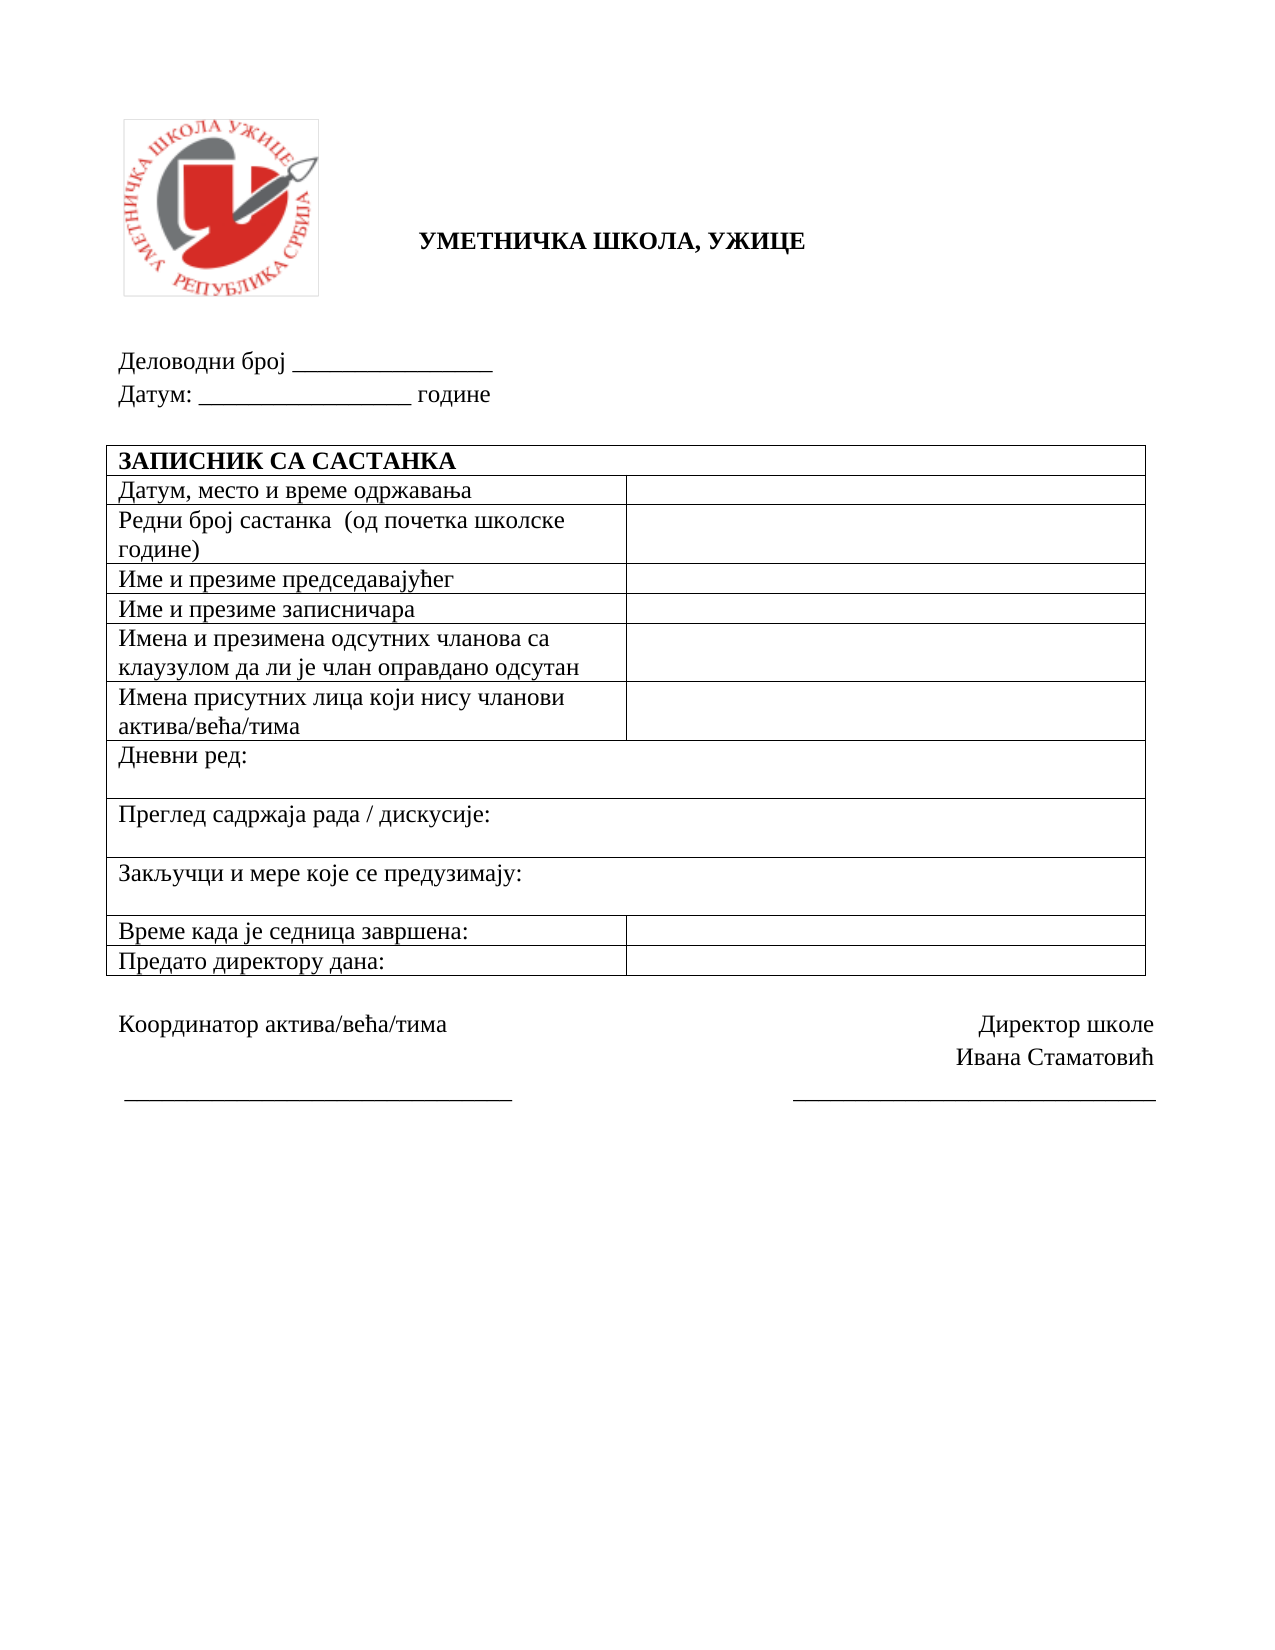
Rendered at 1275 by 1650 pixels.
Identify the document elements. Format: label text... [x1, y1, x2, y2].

table_cell [627, 505, 1145, 563]
text Ивана Стаматовић [118, 1042, 1157, 1071]
text _______________________________ _____________________________ [118, 1075, 1157, 1104]
table_cell Дневни ред: [107, 741, 1145, 798]
table_cell [627, 624, 1145, 681]
text УМЕТНИЧКА ШКОЛА, УЖИЦЕ [329, 226, 1157, 254]
table_cell Име и презиме записничара [107, 594, 626, 622]
table_cell Време када је седница завршена: [107, 916, 626, 945]
table_cell Предато директору дана: [107, 946, 626, 975]
table_cell Датум, место и време одржавања [107, 476, 626, 504]
text Датум: _________________ године [118, 379, 1157, 407]
table_cell Имена присутних лица који нису чланови актива/већа/тима [107, 682, 626, 739]
table_header ЗАПИСНИК СА САСТАНКА [107, 446, 1145, 474]
picture [118, 118, 329, 301]
table_cell [627, 594, 1145, 622]
table_cell Имена и презимена одсутних чланова са клаузулом да ли је члан оправдано одсутан [107, 624, 626, 681]
text Деловодни број ________________ [118, 346, 1157, 374]
table_cell Закључци и мере које се предузимају: [107, 858, 1145, 915]
table_cell Редни број састанка (од почетка школске године) [107, 505, 626, 563]
table_cell Име и презиме председавајућег [107, 564, 626, 593]
table_cell Преглед садржаја рада / дискусије: [107, 799, 1145, 857]
table_cell [627, 476, 1145, 504]
table_cell [627, 682, 1145, 739]
text Координатор актива/већа/тима Директор школе [118, 1009, 1157, 1038]
table_cell [627, 916, 1145, 945]
table_cell [627, 564, 1145, 593]
table_cell [627, 946, 1145, 975]
